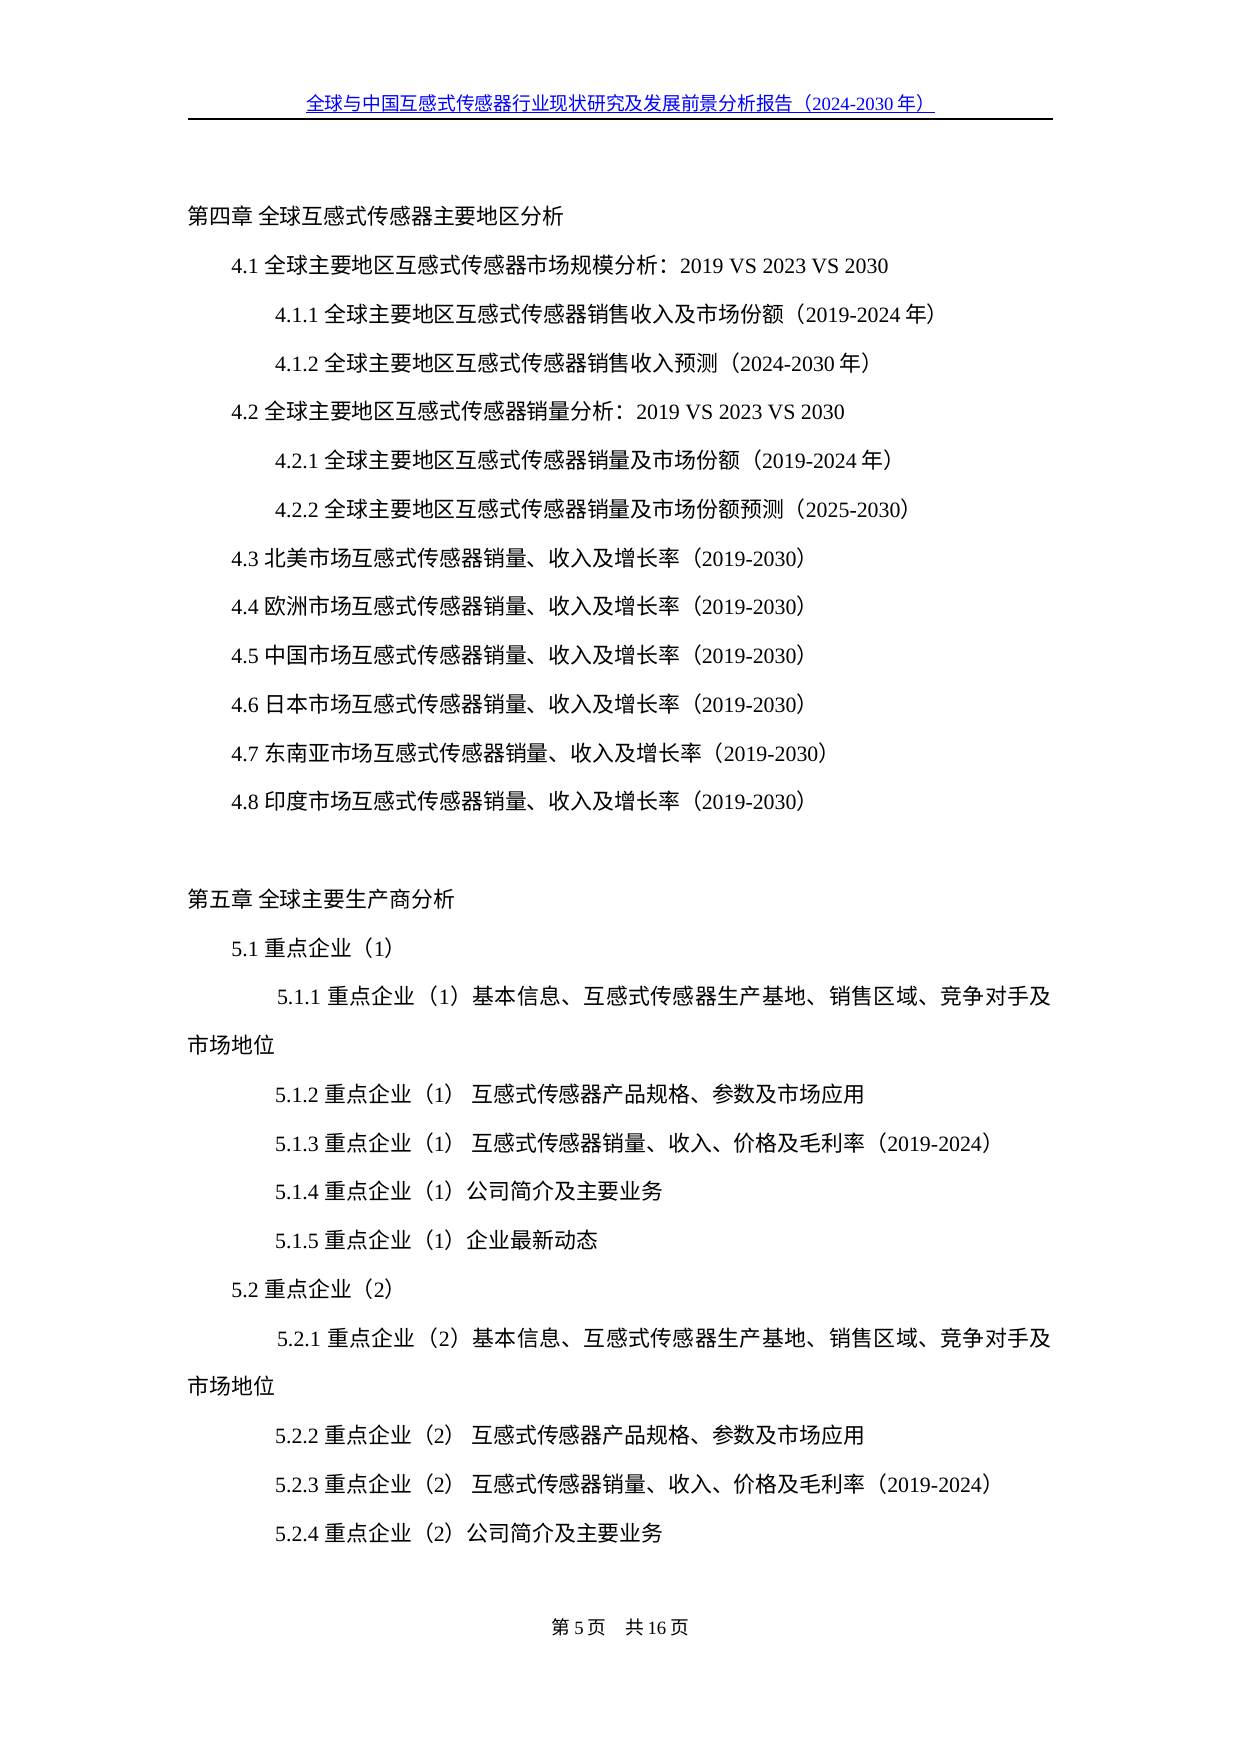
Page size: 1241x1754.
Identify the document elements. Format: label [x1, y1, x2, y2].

text [187, 150, 1053, 1548]
